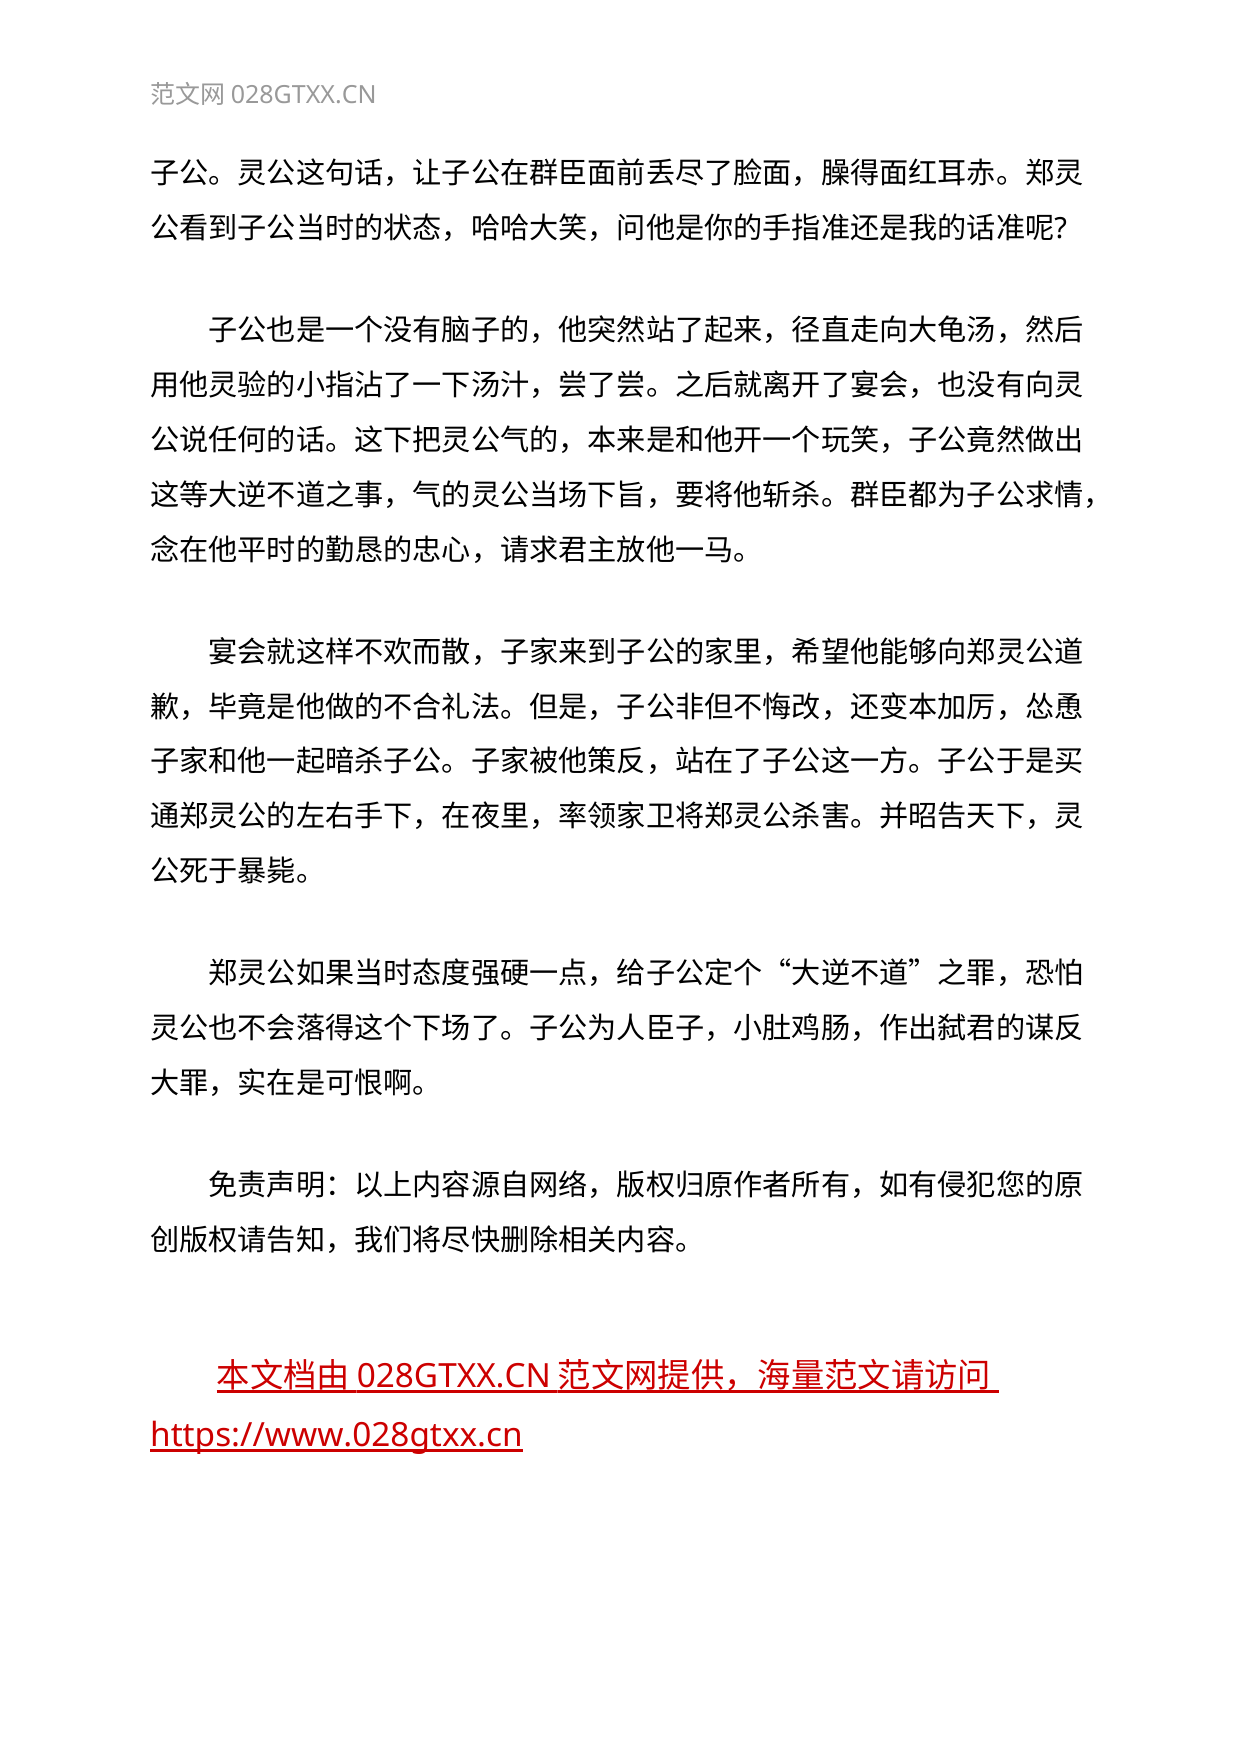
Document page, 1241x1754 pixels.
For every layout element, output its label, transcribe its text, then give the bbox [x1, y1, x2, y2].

text 宴会就这样不欢而散，子家来到子公的家里，希望他能够向郑灵公道歉，毕竟是他做的不合礼法。但是，子公非但不悔改，还变本加厉，怂恿子家和他一起暗杀子公。子家被他策反，站在了子公这一方。子公于是买通郑灵公的左右手下，在夜里，率领家卫将郑灵公杀害。并昭告天下，灵公死于暴毙。 [150, 628, 1090, 890]
text 免责声明：以上内容源自网络，版权归原作者所有，如有侵犯您的原创版权请告知，我们将尽快删除相关内容。 [150, 1161, 1090, 1258]
text 本文档由028GTXX.CN范文网提供，海量范文请访问 https://www.028gtxx.cn [150, 1349, 1090, 1456]
text 子公也是一个没有脑子的，他突然站了起来，径直走向大龟汤，然后用他灵验的小指沾了一下汤汁，尝了尝。之后就离开了宴会，也没有向灵公说任何的话。这下把灵公气的，本来是和他开一个玩笑，子公竟然做出这等大逆不道之事，气的灵公当场下旨，要将他斩杀。群臣都为子公求情，念在他平时的勤恳的忠心，请求君主放他一马。 [150, 307, 1090, 569]
text 郑灵公如果当时态度强硬一点，给子公定个“大逆不道”之罪，恐怕灵公也不会落得这个下场了。子公为人臣子，小肚鸡肠，作出弑君的谋反大罪，实在是可恨啊。 [150, 949, 1090, 1102]
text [150, 150, 1090, 247]
